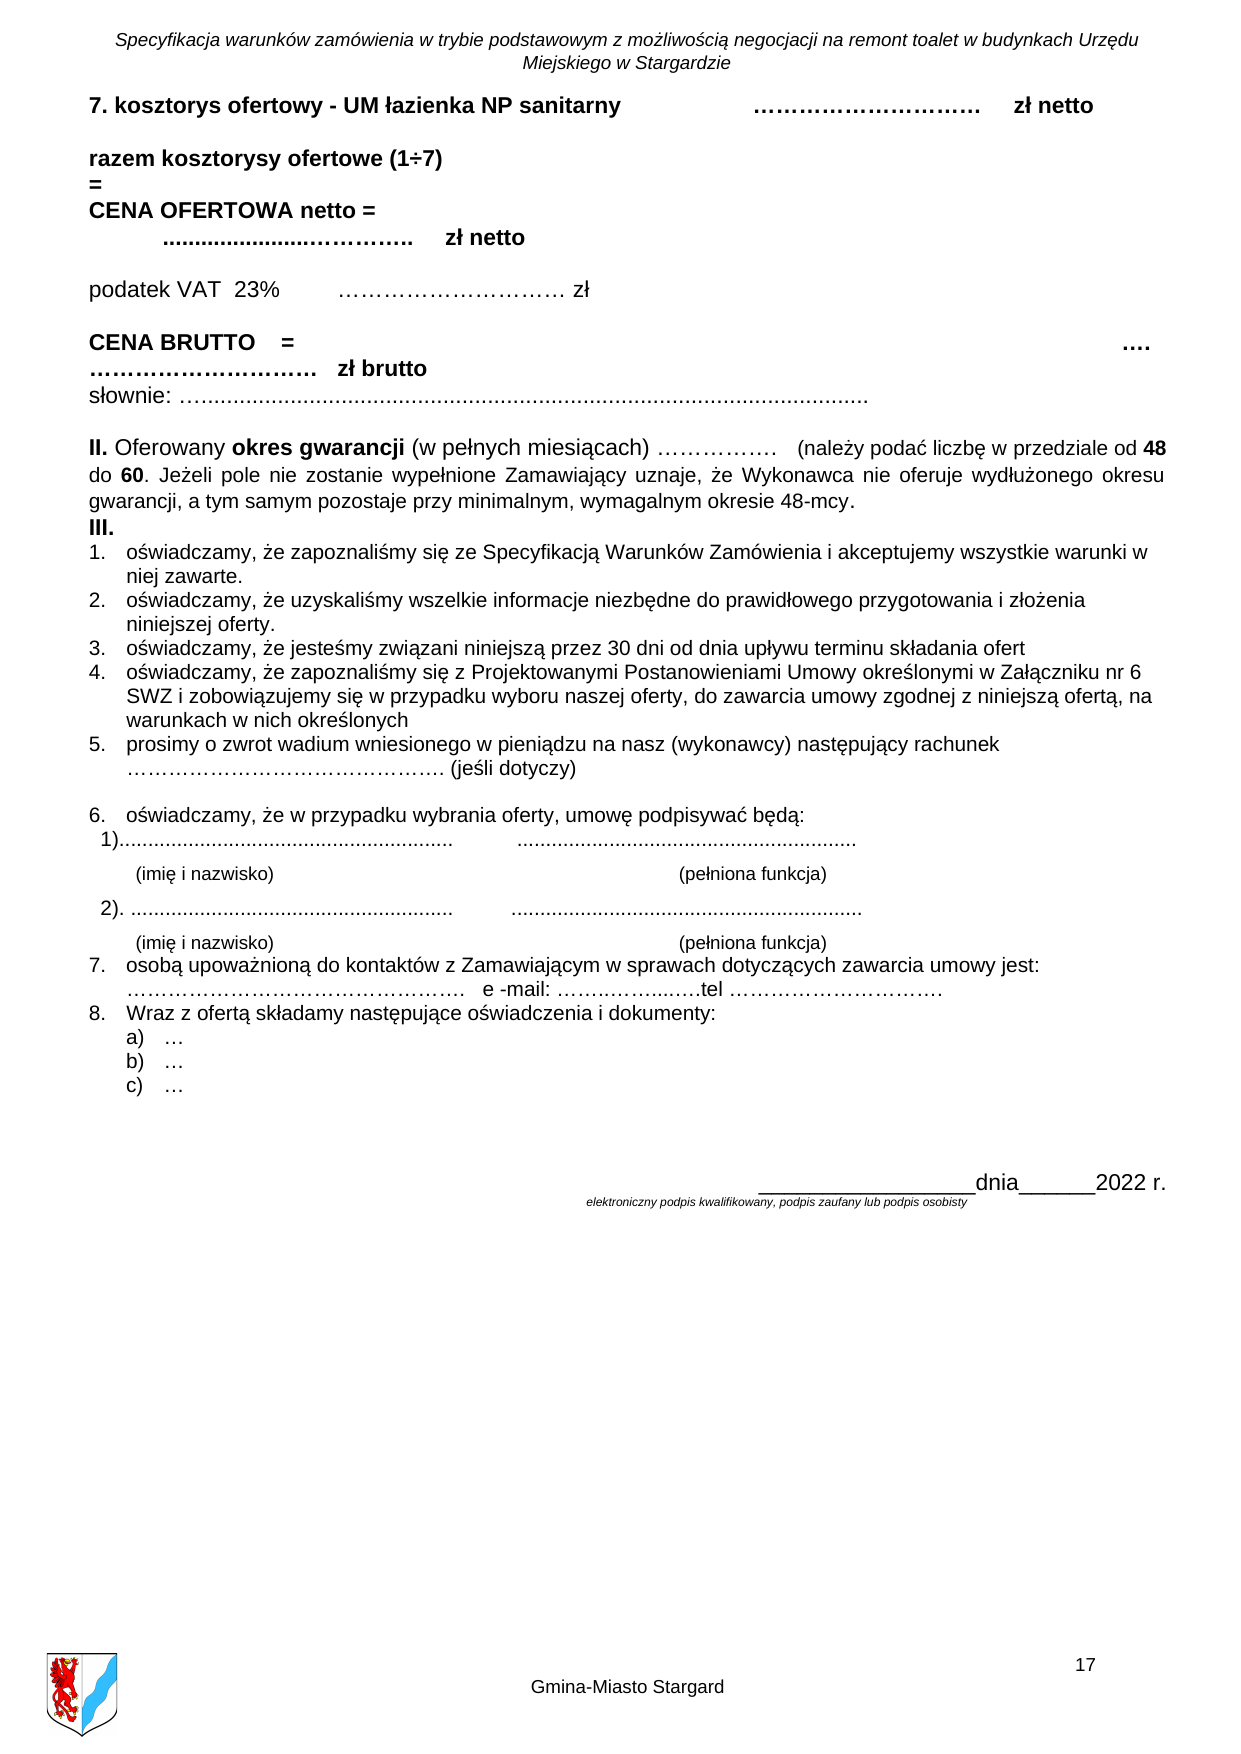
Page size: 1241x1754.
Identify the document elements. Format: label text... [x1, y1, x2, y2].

text 2). ........................................................ ............................................................. [89, 896, 1166, 919]
text CENA BRUTTO = ….………………………… zł brutto [89, 329, 1166, 382]
list oświadczamy, że zapoznaliśmy się z Projektowanymi Postanowieniami Umowy określonymi w Załączniku nr 6 SWZ i zobowiązujemy się w przypadku wyboru naszej oferty, do zawarcia umowy zgodnej z niniejszą ofertą, na warunkach w nich określonych [89, 659, 1166, 731]
text podatek VAT 23% ………………………… zł [89, 276, 1166, 303]
list prosimy o zwrot wadium wniesionego w pieniądzu na nasz (wykonawcy) następujący rachunek ………………………………………. (jeśli dotyczy) [89, 731, 1166, 779]
text (imię i nazwisko) (pełniona funkcja) [89, 863, 1166, 885]
text 7. kosztorys ofertowy - UM łazienka NP sanitarny ………………………… zł netto [89, 92, 1166, 118]
text elektroniczny podpis kwalifikowany, podpis zaufany lub podpis osobisty [384, 1195, 1166, 1219]
list … [126, 1025, 1166, 1049]
text razem kosztorysy ofertowe (1÷7) [89, 144, 1166, 171]
text słownie: …......................................................................................................... [89, 382, 1166, 408]
list osobą upoważnioną do kontaktów z Zamawiającym w sprawach dotyczących zawarcia umowy jest: [89, 953, 1166, 977]
picture [46, 1653, 118, 1737]
list … [126, 1073, 1166, 1097]
list oświadczamy, że jesteśmy związani niniejszą przez 30 dni od dnia upływu terminu składania ofert [89, 636, 1166, 659]
text _________________dnia______2022 r. [89, 1169, 1166, 1195]
text = [89, 171, 1166, 197]
list Wraz z ofertą składamy następujące oświadczenia i dokumenty: [89, 1001, 1166, 1025]
text III. [89, 513, 1166, 540]
text …………………………………………. e -mail: ……..……....….tel …………………………. [126, 977, 1166, 1001]
list oświadczamy, że w przypadku wybrania oferty, umowę podpisywać będą: [89, 803, 1166, 827]
text CENA OFERTOWA netto = .......................………….. zł netto [89, 197, 1166, 250]
text II. Oferowany okres gwarancji (w pełnych miesiącach) ……………. (należy podać liczbę w przedziale od 48 do 60. Jeżeli pole nie zostanie wypełnione Zamawiający uznaje, że Wykonawca nie oferuje wydłużonego okresu gwarancji, a tym samym pozostaje przy minimalnym, wymagalnym okresie 48-mcy. [89, 434, 1166, 513]
text 1).......................................................... ........................................................... [89, 827, 1166, 851]
text (imię i nazwisko) (pełniona funkcja) [89, 931, 1166, 953]
list oświadczamy, że zapoznaliśmy się ze Specyfikacją Warunków Zamówienia i akceptujemy wszystkie warunki w niej zawarte. [89, 540, 1166, 588]
list oświadczamy, że uzyskaliśmy wszelkie informacje niezbędne do prawidłowego przygotowania i złożenia niniejszej oferty. [89, 588, 1166, 636]
list … [126, 1049, 1166, 1073]
